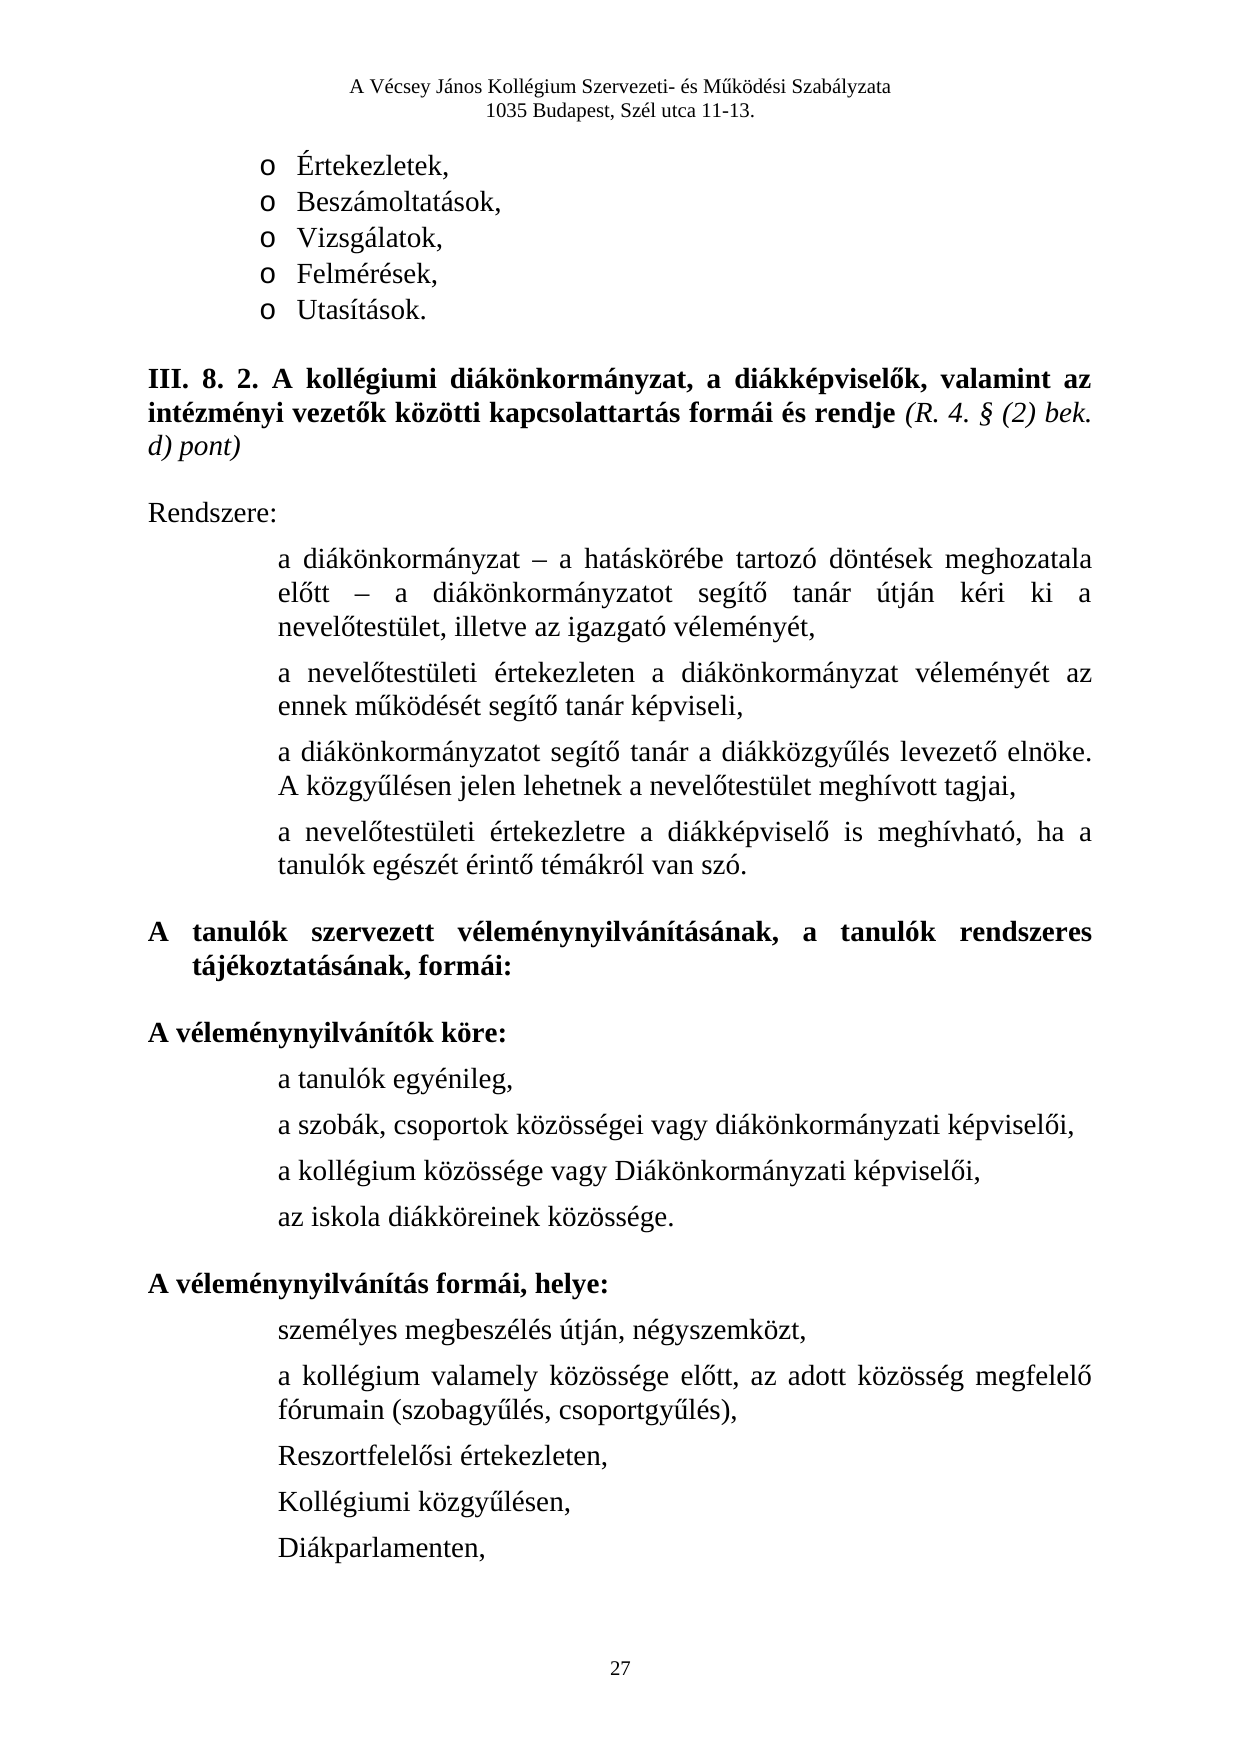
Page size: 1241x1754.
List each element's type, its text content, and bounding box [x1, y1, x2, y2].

list Felmérések, [259, 256, 1093, 292]
text Rendszere: [148, 496, 1093, 529]
list a diákönkormányzat – a hatáskörébe tartozó döntések meghozatala előtt – a diákönkormányzatot segítő tanár útján kéri ki a nevelőtestület, illetve az igazgató véleményét, [236, 542, 1093, 642]
list Utasítások. [259, 292, 1093, 328]
list személyes megbeszélés útján, négyszemközt, [236, 1312, 1093, 1346]
list Beszámoltatások, [259, 184, 1093, 220]
list Kollégiumi közgyűlésen, [236, 1484, 1093, 1518]
list Diákparlamenten, [236, 1530, 1093, 1564]
list a kollégium közössége vagy Diákönkormányzati képviselői, [236, 1153, 1093, 1187]
list a diákönkormányzatot segítő tanár a diákközgyűlés levezető elnöke. A közgyűlésen jelen lehetnek a nevelőtestület meghívott tagjai, [236, 734, 1093, 801]
text A véleménynyilvánítók köre: [148, 1015, 1093, 1049]
list a nevelőtestületi értekezletre a diákképviselő is meghívható, ha a tanulók egészét érintő témákról van szó. [236, 814, 1093, 881]
list a nevelőtestületi értekezleten a diákönkormányzat véleményét az ennek működését segítő tanár képviseli, [236, 655, 1093, 722]
list az iskola diákköreinek közössége. [236, 1199, 1093, 1233]
text A tanulók szervezett véleménynyilvánításának, a tanulók rendszeres tájékoztatásának, formái: [148, 914, 1093, 982]
list Reszortfelelősi értekezleten, [236, 1438, 1093, 1472]
list a szobák, csoportok közösségei vagy diákönkormányzati képviselői, [236, 1107, 1093, 1141]
list a kollégium valamely közössége előtt, az adott közösség megfelelő fórumain (szobagyűlés, csoportgyűlés), [236, 1358, 1093, 1426]
list a tanulók egyénileg, [236, 1061, 1093, 1095]
text A véleménynyilvánítás formái, helye: [148, 1266, 1093, 1300]
list Értekezletek, [259, 148, 1093, 184]
list Vizsgálatok, [259, 220, 1093, 256]
text III. 8. kollégiumi diákönkormányzat, a diákképviselők, valamint az intézményi vezetők közötti kapcsolattartás formái és rendje (R. 4. § (2) bek. d) pont) [148, 361, 1093, 462]
